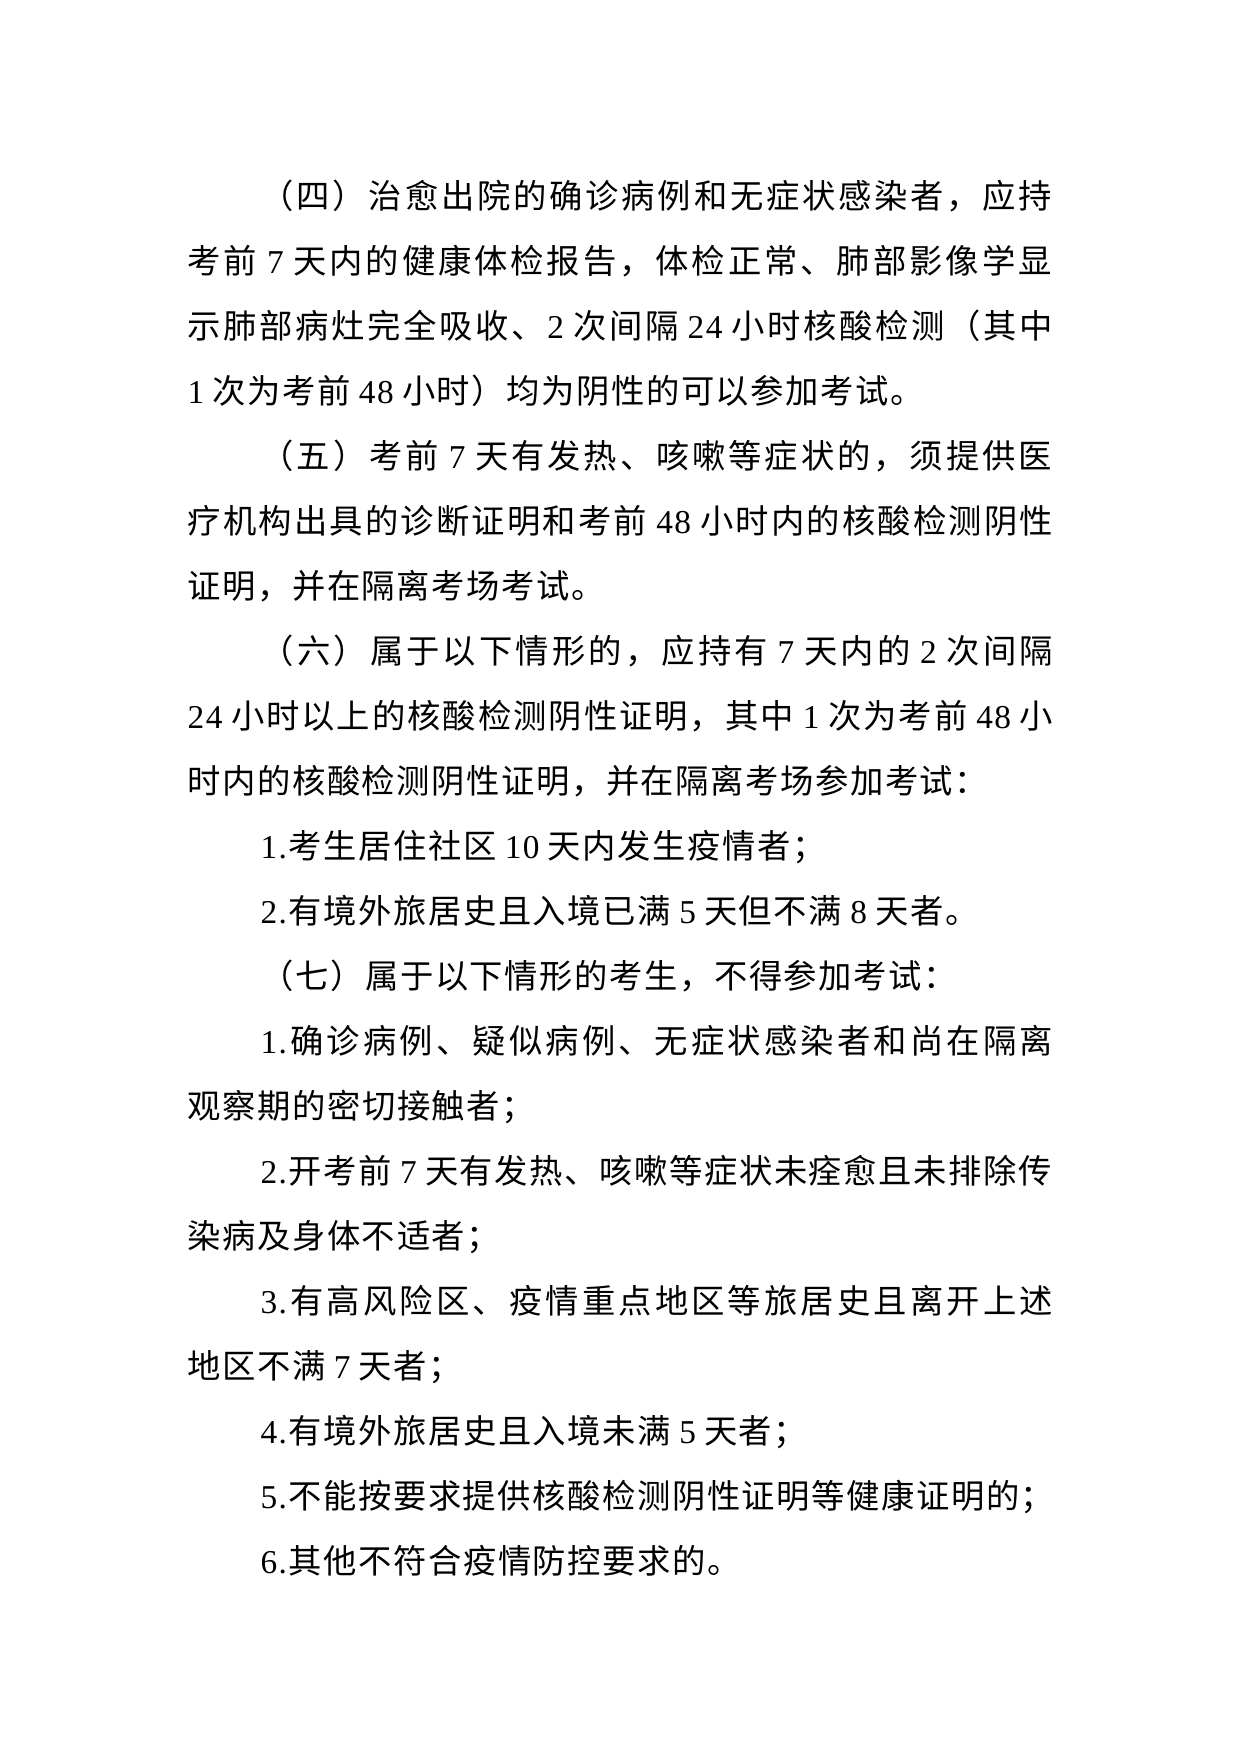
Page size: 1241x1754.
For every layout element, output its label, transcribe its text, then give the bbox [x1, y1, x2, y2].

list 6.其他不符合疫情防控要求的。 [187, 1527, 1053, 1592]
list 1.考生居住社区10天内发生疫情者； [187, 812, 1053, 877]
list 4.有境外旅居史且入境未满5天者； [187, 1397, 1053, 1462]
list （六）属于以下情形的，应持有7天内的2次间隔24小时以上的核酸检测阴性证明，其中1次为考前48小时内的核酸检测阴性证明，并在隔离考场参加考试： [187, 617, 1053, 812]
list （四）治愈出院的确诊病例和无症状感染者，应持考前7天内的健康体检报告，体检正常、肺部影像学显示肺部病灶完全吸收、2次间隔24小时核酸检测（其中1次为考前48小时）均为阴性的可以参加考试。 [187, 162, 1053, 422]
list 2.有境外旅居史且入境已满5天但不满8天者。 [187, 877, 1053, 942]
list 2.开考前7天有发热、咳嗽等症状未痊愈且未排除传染病及身体不适者； [187, 1137, 1053, 1267]
list 5.不能按要求提供核酸检测阴性证明等健康证明的； [187, 1462, 1053, 1527]
list 3.有高风险区、疫情重点地区等旅居史且离开上述地区不满7天者； [187, 1267, 1053, 1397]
list 1.确诊病例、疑似病例、无症状感染者和尚在隔离观察期的密切接触者； [187, 1007, 1053, 1137]
list （七）属于以下情形的考生，不得参加考试： [187, 942, 1053, 1007]
list （五）考前7天有发热、咳嗽等症状的，须提供医疗机构出具的诊断证明和考前48小时内的核酸检测阴性证明，并在隔离考场考试。 [187, 422, 1053, 617]
